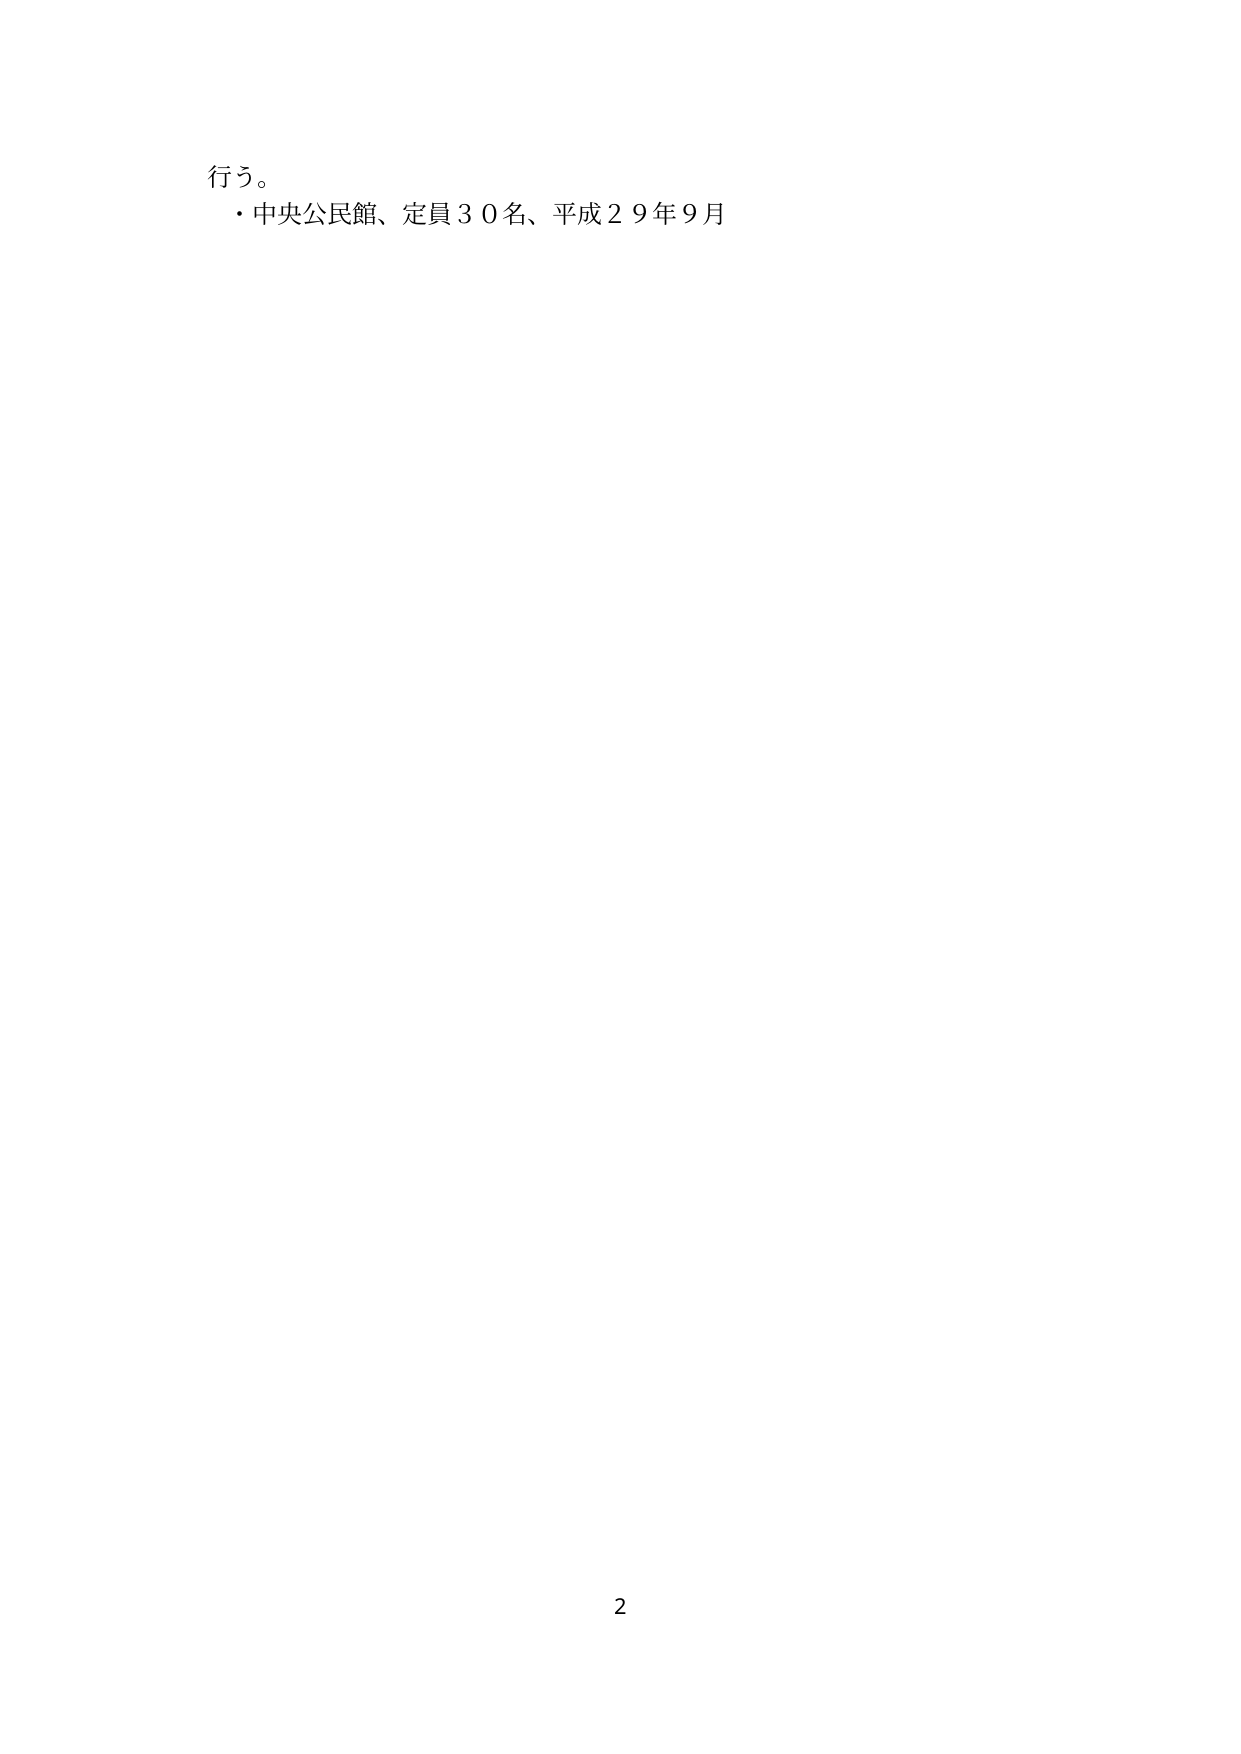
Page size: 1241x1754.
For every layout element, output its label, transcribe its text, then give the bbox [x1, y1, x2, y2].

text ・中央公民館、定員３０名、平成２９年９月 [177, 194, 1063, 232]
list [207, 157, 1063, 194]
